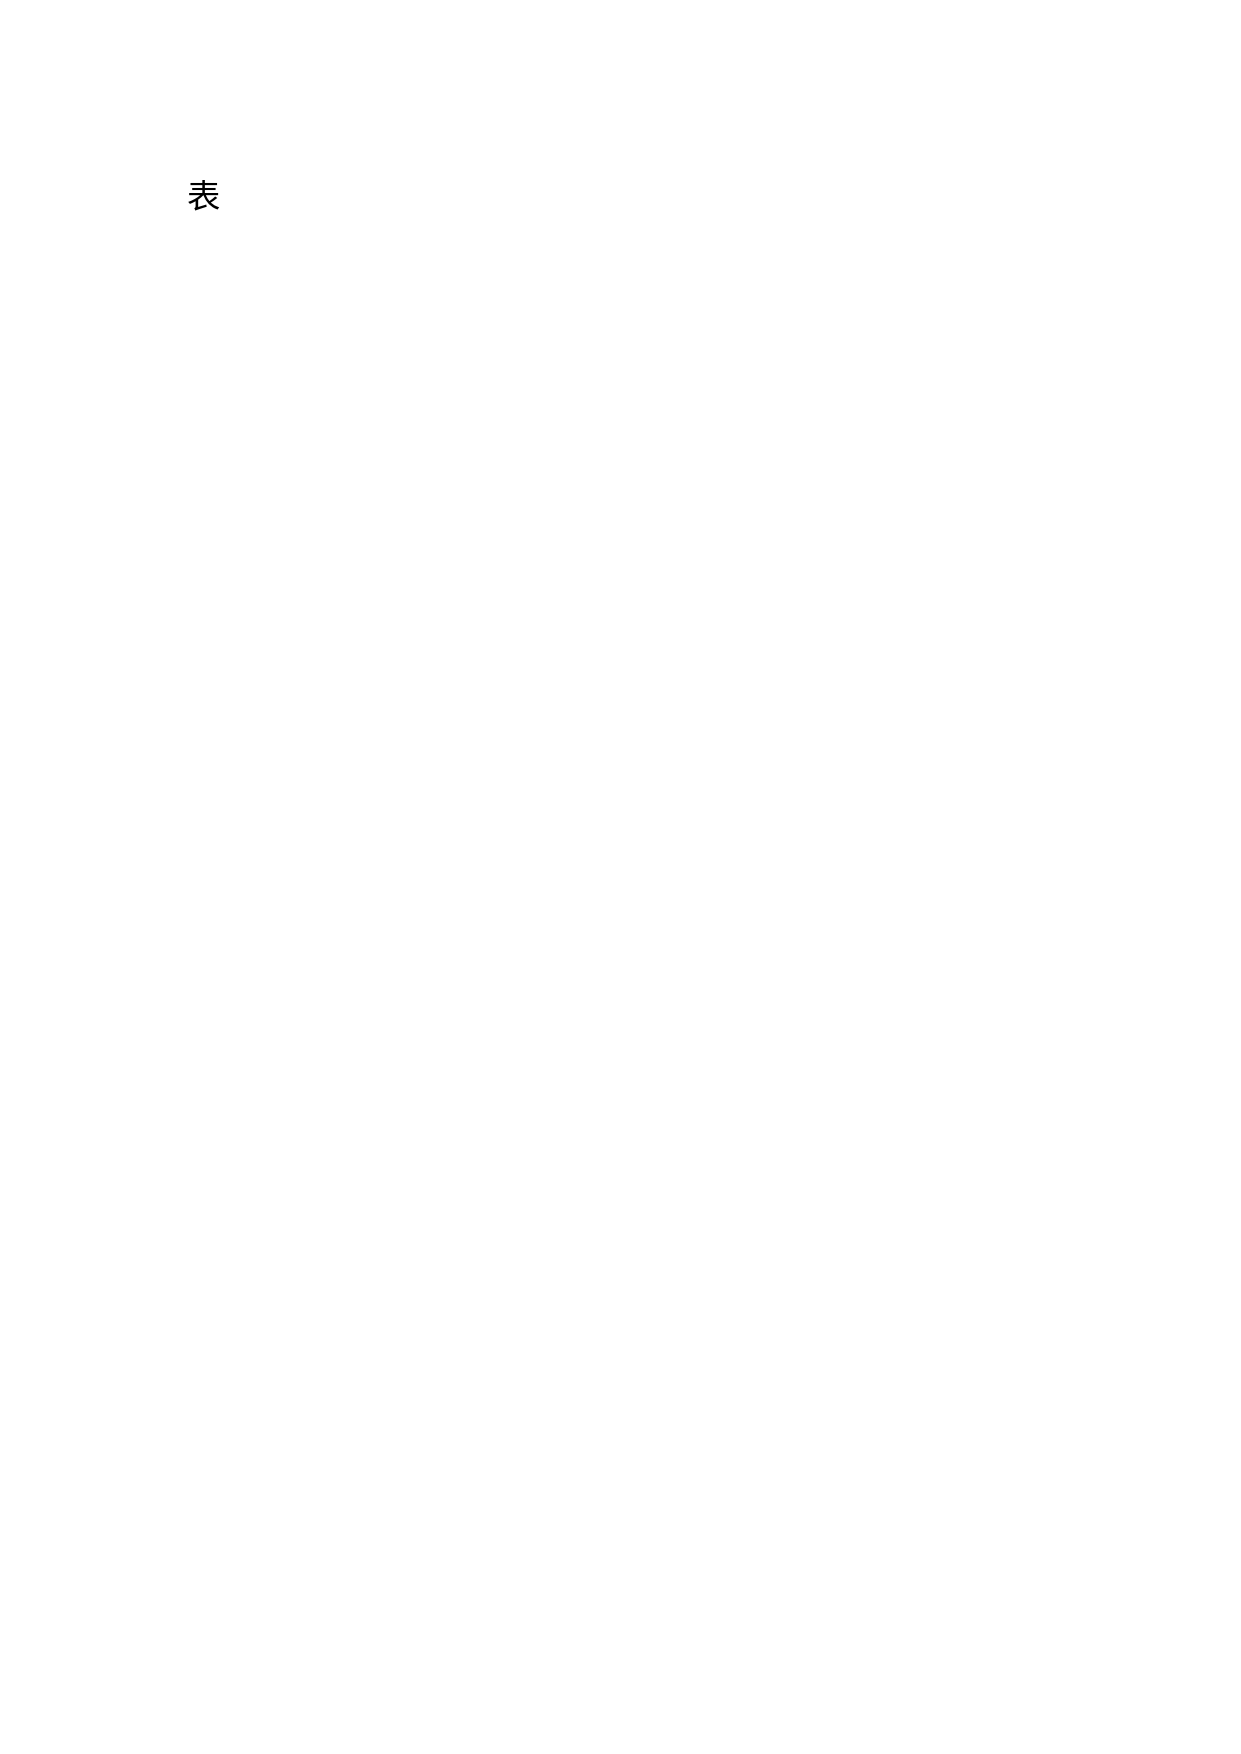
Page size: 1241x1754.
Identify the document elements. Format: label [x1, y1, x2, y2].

text [187, 162, 1053, 227]
